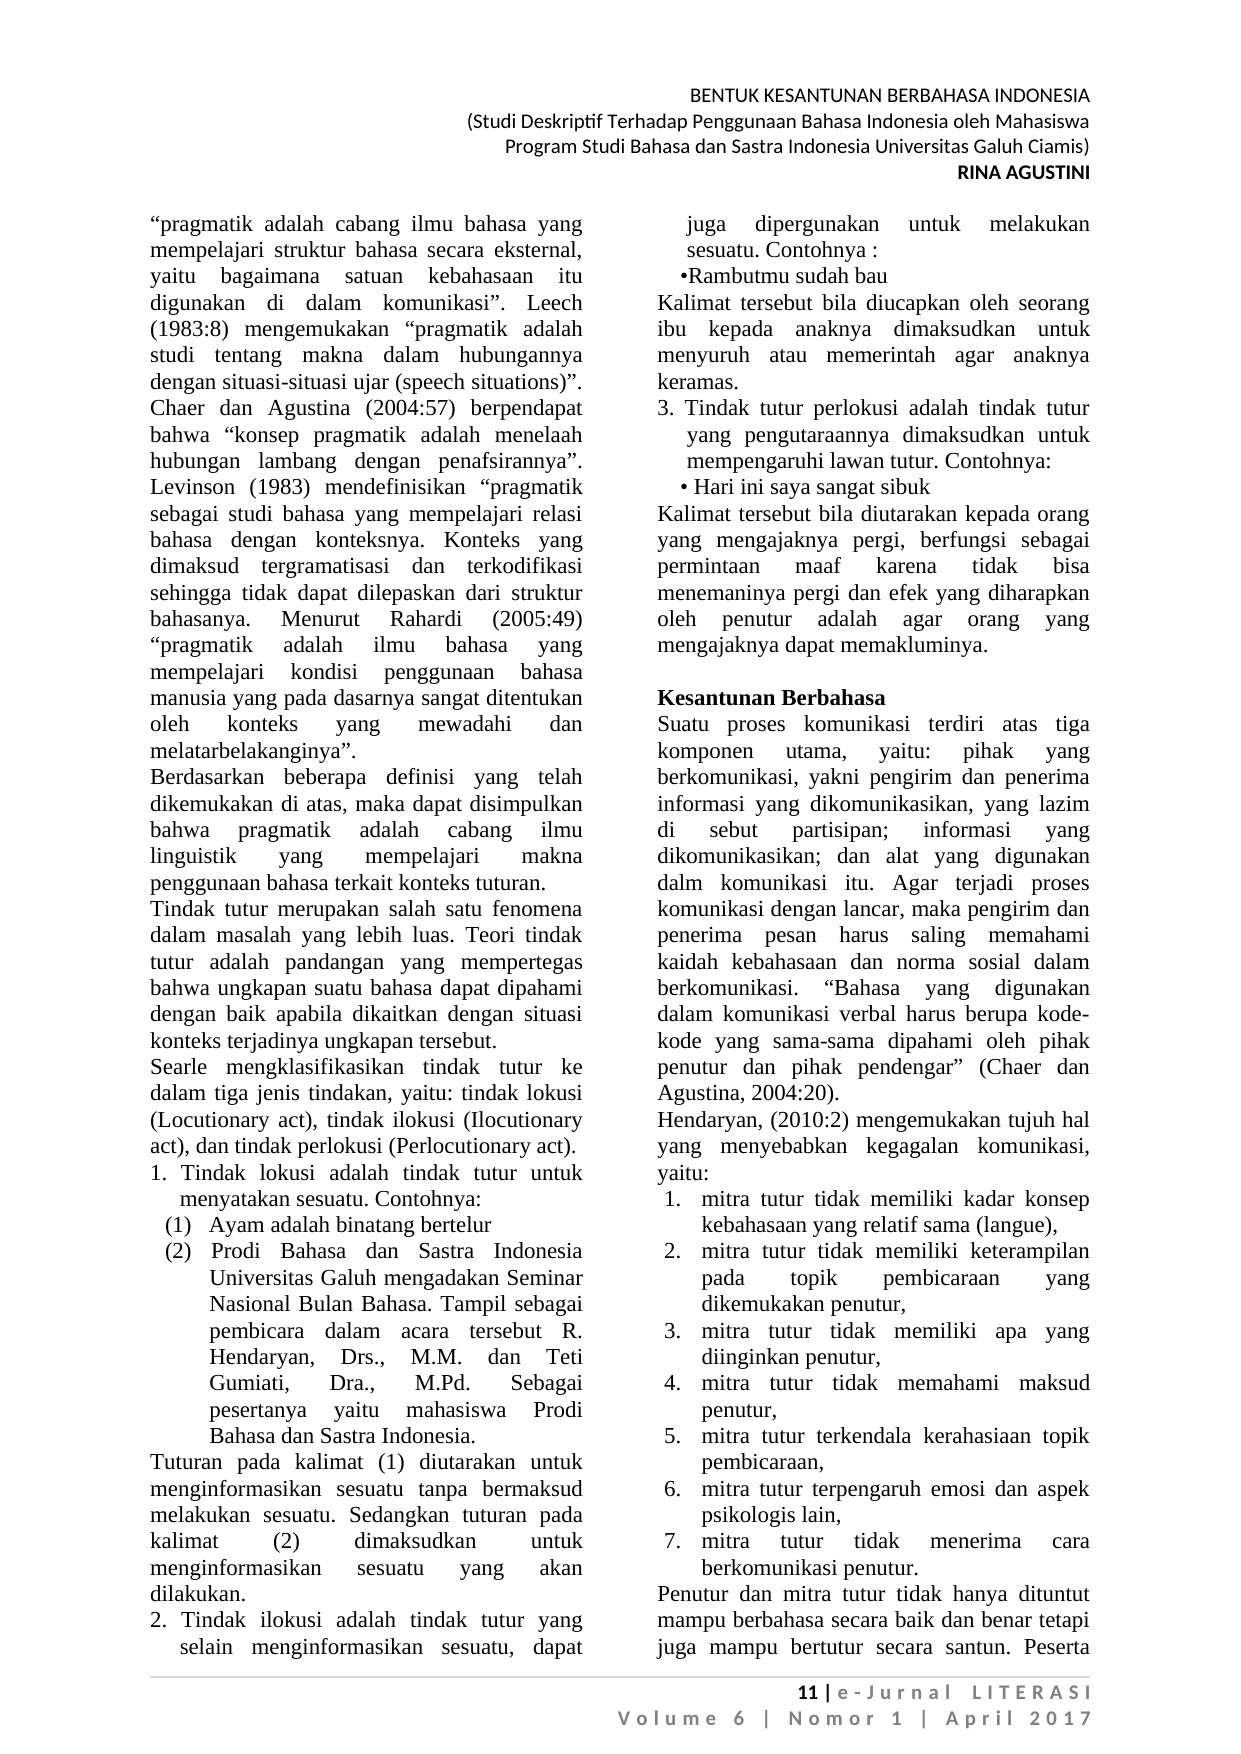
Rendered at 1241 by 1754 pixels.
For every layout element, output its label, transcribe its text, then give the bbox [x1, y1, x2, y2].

text •Rambutmu sudah bau [657, 262, 1090, 289]
text Kesantunan Berbahasa [657, 684, 1090, 711]
text 2. Tindak ilokusi adalah tindak tutur yang selain menginformasikan sesuatu, dapat juga dipergunakan untuk melakukan sesuatu. Contohnya : [657, 210, 1090, 262]
text (1) Ayam adalah binatang bertelur [165, 1211, 583, 1238]
list mitra tutur tidak memiliki kadar konsep kebahasaan yang relatif sama (langue), [664, 1185, 1090, 1238]
text Tindak tutur merupakan salah satu fenomena dalam masalah yang lebih luas. Teori tindak tutur adalah pandangan yang mempertegas bahwa ungkapan suatu bahasa dapat dipahami dengan baik apabila dikaitkan dengan situasi konteks terjadinya ungkapan tersebut. [150, 895, 583, 1053]
text 1. Tindak lokusi adalah tindak tutur untuk menyatakan sesuatu. Contohnya: [150, 1158, 583, 1211]
text Suatu proses komunikasi terdiri atas tiga komponen utama, yaitu: pihak yang berkomunikasi, yakni pengirim dan penerima informasi yang dikomunikasikan, yang lazim di sebut partisipan; informasi yang dikomunikasikan; dan alat yang digunakan dalm komunikasi itu. Agar terjadi proses komunikasi dengan lancar, maka pengirim dan penerima pesan harus saling memahami kaidah kebahasaan dan norma sosial dalam berkomunikasi. “Bahasa yang digunakan dalam komunikasi verbal harus berupa kode-kode yang sama-sama dipahami oleh pihak penutur dan pihak pendengar” (Chaer dan Agustina, 2004:20). [657, 711, 1090, 1106]
text 2. Tindak ilokusi adalah tindak tutur yang selain menginformasikan sesuatu, dapat juga dipergunakan untuk melakukan sesuatu. Contohnya : [150, 1607, 583, 1659]
text Tuturan pada kalimat (1) diutarakan untuk menginformasikan sesuatu tanpa bermaksud melakukan sesuatu. Sedangkan tuturan pada kalimat (2) dimaksudkan untuk menginformasikan sesuatu yang akan dilakukan. [150, 1448, 583, 1607]
list mitra tutur tidak memiliki apa yang diinginkan penutur, [664, 1317, 1090, 1369]
list mitra tutur tidak memahami maksud penutur, [664, 1369, 1090, 1422]
text Searle mengklasifikasikan tindak tutur ke dalam tiga jenis tindakan, yaitu: tindak lokusi (Locutionary act), tindak ilokusi (Ilocutionary act), dan tindak perlokusi (Perlocutionary act). [150, 1053, 583, 1158]
list mitra tutur tidak memiliki keterampilan pada topik pembicaraan yang dikemukakan penutur, [664, 1238, 1090, 1317]
text Hendaryan, (2010:2) mengemukakan tujuh hal yang menyebabkan kegagalan komunikasi, yaitu: [657, 1106, 1090, 1185]
list mitra tutur terpengaruh emosi dan aspek psikologis lain, [664, 1475, 1090, 1527]
text (2) Prodi Bahasa dan Sastra Indonesia Universitas Galuh mengadakan Seminar Nasional Bulan Bahasa. Tampil sebagai pembicara dalam acara tersebut R. Hendaryan, Drs., M.M. dan Teti Gumiati, Dra., M.Pd. Sebagai pesertanya yaitu mahasiswa Prodi Bahasa dan Sastra Indonesia. [165, 1238, 583, 1448]
text 3. Tindak tutur perlokusi adalah tindak tutur yang pengutaraannya dimaksudkan untuk mempengaruhi lawan tutur. Contohnya: [657, 394, 1090, 473]
list mitra tutur terkendala kerahasiaan topik pembicaraan, [664, 1422, 1090, 1475]
text Kalimat tersebut bila diutarakan kepada orang yang mengajaknya pergi, berfungsi sebagai permintaan maaf karena tidak bisa menemaninya pergi dan efek yang diharapkan oleh penutur adalah agar orang yang mengajaknya dapat memakluminya. [657, 500, 1090, 658]
text • Hari ini saya sangat sibuk [657, 473, 1090, 500]
list mitra tutur tidak menerima cara berkomunikasi penutur. [664, 1527, 1090, 1580]
text Berdasarkan beberapa definisi yang telah dikemukakan di atas, maka dapat disimpulkan bahwa pragmatik adalah cabang ilmu linguistik yang mempelajari makna penggunaan bahasa terkait konteks tuturan. [150, 763, 583, 895]
text Kalimat tersebut bila diucapkan oleh seorang ibu kepada anaknya dimaksudkan untuk menyuruh atau memerintah agar anaknya keramas. [657, 289, 1090, 394]
